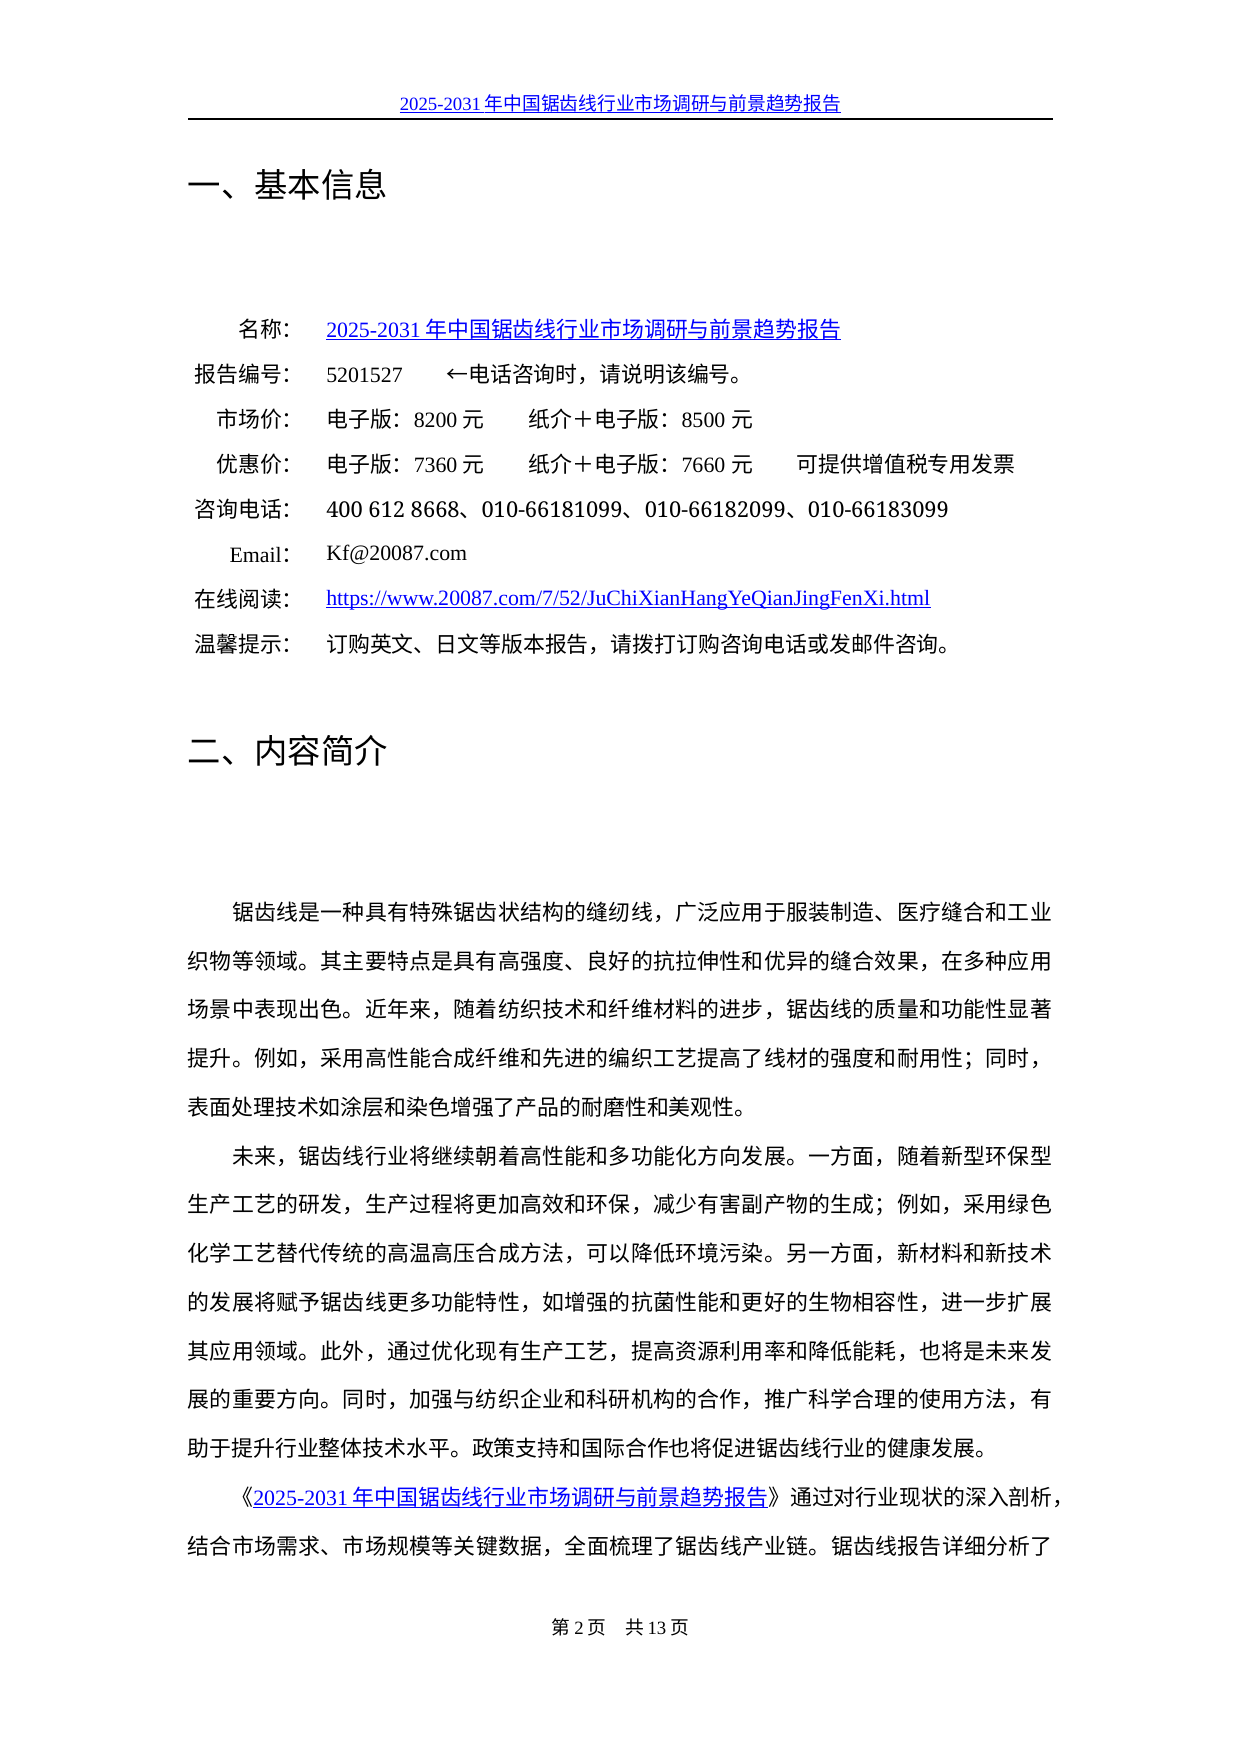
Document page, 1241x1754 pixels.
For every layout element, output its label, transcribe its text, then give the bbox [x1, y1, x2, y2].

table_cell 报告编号： [167, 357, 315, 402]
table_cell 优惠价： [167, 447, 315, 492]
title 一、基本信息 [187, 150, 1053, 215]
table_cell 电子版：8200 元 纸介＋电子版：8500 元 [315, 402, 1073, 447]
table_header 名称： [167, 312, 315, 357]
table_cell 订购英文、日文等版本报告，请拨打订购咨询电话或发邮件咨询。 [315, 627, 1073, 672]
table_cell 在线阅读： [167, 582, 315, 627]
table_cell 5201527 ←电话咨询时，请说明该编号。 [315, 357, 1073, 402]
table_header 2025-2031年中国锯齿线行业市场调研与前景趋势报告 [315, 312, 1073, 357]
table_cell Kf@20087.com [315, 537, 1073, 582]
table_cell 400 612 8668、010-66181099、010-66182099、010-66183099 [315, 492, 1073, 537]
table_cell 温馨提示： [167, 627, 315, 672]
table_cell 市场价： [167, 402, 315, 447]
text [187, 894, 1053, 1561]
table_cell 电子版：7360 元 纸介＋电子版：7660 元 可提供增值税专用发票 [315, 447, 1073, 492]
title 二、内容简介 [187, 717, 1053, 782]
table_cell 咨询电话： [167, 492, 315, 537]
table_cell [315, 582, 1073, 627]
table_cell Email： [167, 537, 315, 582]
